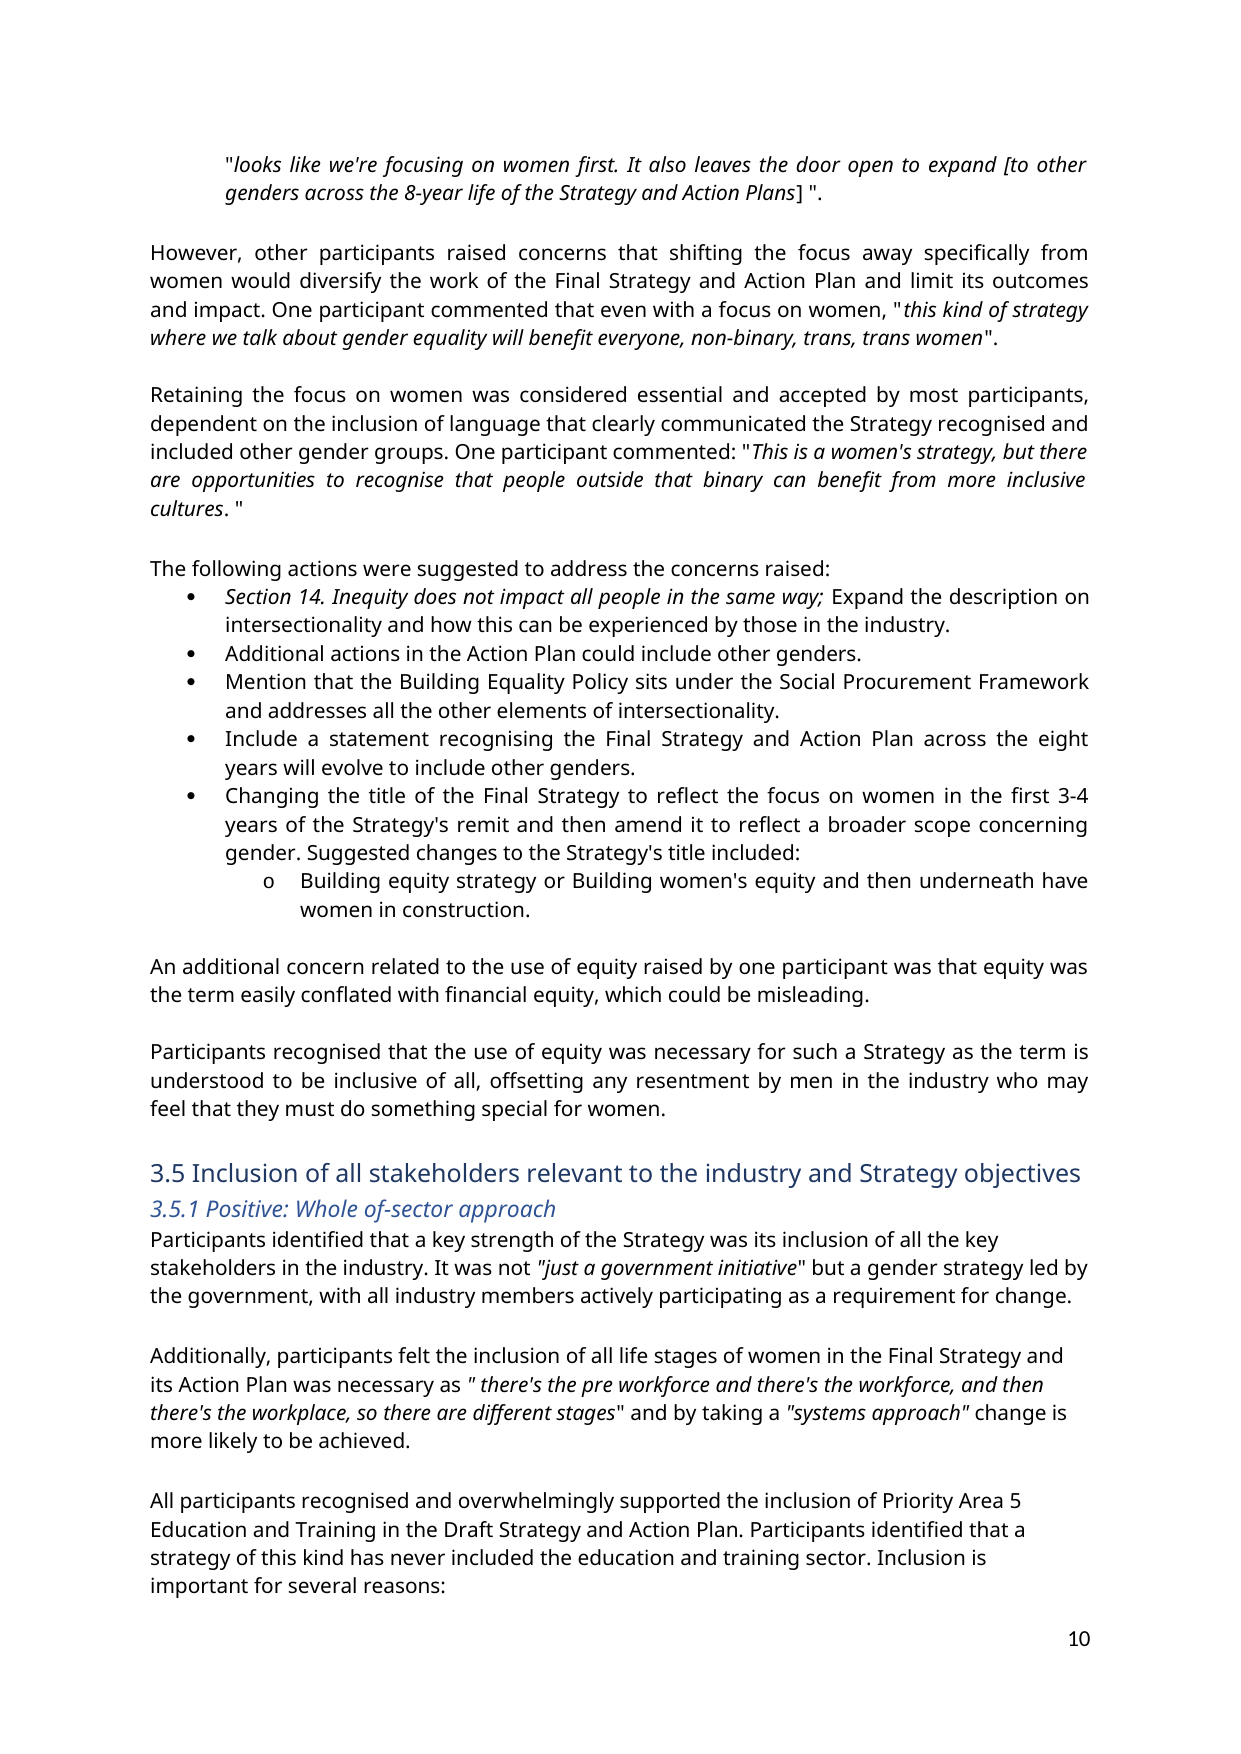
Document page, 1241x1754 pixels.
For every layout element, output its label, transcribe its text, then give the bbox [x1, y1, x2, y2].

text Participants identified that a key strength of the Strategy was its inclusion of all the key stakeholders in the industry. It was not "just a government initiative" but a gender strategy led by the government, with all industry members actively participating as a requirement for change. [150, 1225, 1090, 1310]
list Additional actions in the Action Plan could include other genders. [187, 639, 1090, 667]
text Retaining the focus on women was considered essential and accepted by most participants, dependent on the inclusion of language that clearly communicated the Strategy recognised and included other gender groups. One participant commented: "This is a women's strategy, but there are opportunities to recognise that people outside that binary can benefit from more inclusive cultures. " [150, 380, 1090, 522]
text The following actions were suggested to address the concerns raised: [150, 554, 1090, 582]
text Participants recognised that the use of equity was necessary for such a Strategy as the term is understood to be inclusive of all, offsetting any resentment by men in the industry who may feel that they must do something special for women. [150, 1037, 1090, 1123]
text All participants recognised and overwhelmingly supported the inclusion of Priority Area 5 Education and Training in the Draft Strategy and Action Plan. Participants identified that a strategy of this kind has never included the education and training sector. Inclusion is important for several reasons: [150, 1486, 1090, 1600]
list Section 14. Inequity does not impact all people in the same way; Expand the description on intersectionality and how this can be experienced by those in the industry. [187, 582, 1090, 639]
list Changing the title of the Final Strategy to reflect the focus on women in the first 3-4 years of the Strategy's remit and then amend it to reflect a broader scope concerning gender. Suggested changes to the Strategy's title included: [187, 781, 1090, 867]
text However, other participants raised concerns that shifting the focus away specifically from women would diversify the work of the Final Strategy and Action Plan and limit its outcomes and impact. One participant commented that even with a focus on women, "this kind of strategy where we talk about gender equality will benefit everyone, non-binary, trans, trans women". [150, 238, 1090, 352]
text Additionally, participants felt the inclusion of all life stages of women in the Final Strategy and its Action Plan was necessary as " there's the pre workforce and there's the workforce, and then there's the workplace, so there are different stages" and by taking a "systems approach" change is more likely to be achieved. [150, 1341, 1090, 1455]
text "looks like we're focusing on women first. It also leaves the door open to expand [to other genders across the 8-year life of the Strategy and Action Plans] ". [225, 150, 1090, 207]
text An additional concern related to the use of equity raised by one participant was that equity was the term easily conflated with financial equity, which could be misleading. [150, 952, 1090, 1009]
subtitle 3.5 Inclusion of all stakeholders relevant to the industry and Strategy objectives [150, 1155, 1090, 1189]
list Building equity strategy or Building women's equity and then underneath have women in construction. [262, 867, 1090, 923]
list Mention that the Building Equality Policy sits under the Social Procurement Framework and addresses all the other elements of intersectionality. [187, 667, 1090, 724]
list Include a statement recognising the Final Strategy and Action Plan across the eight years will evolve to include other genders. [187, 724, 1090, 781]
subtitle 3.5.1 Positive: Whole of-sector approach [150, 1193, 1090, 1225]
